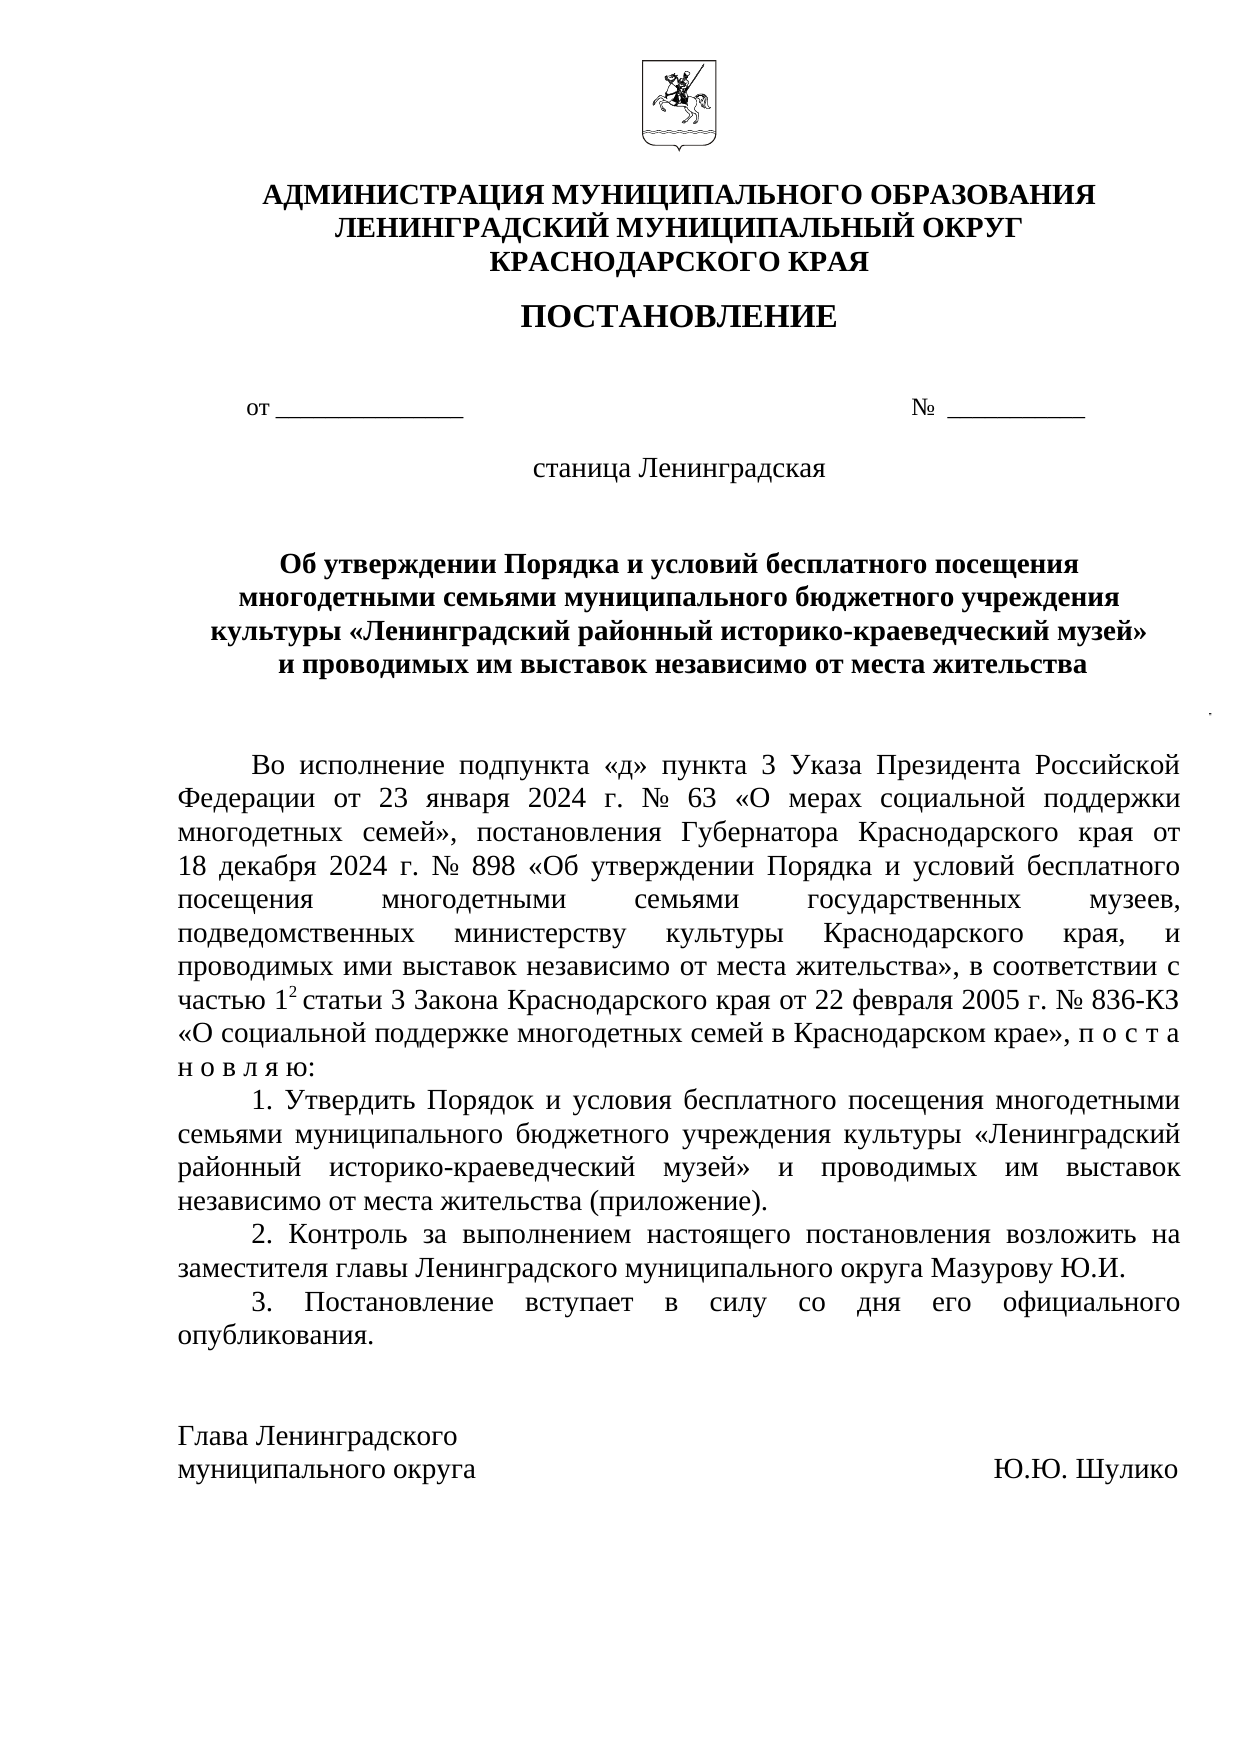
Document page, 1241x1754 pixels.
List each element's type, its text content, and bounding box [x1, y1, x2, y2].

text 2. Контроль за выполнением настоящего постановления возложить на заместителя главы Ленинградского муниципального округа Мазурову Ю.И. [177, 1217, 1181, 1284]
text Об утверждении Порядка и условий бесплатного посещения многодетными семьями муниципального бюджетного учреждения культуры «Ленинградский районный историко-краеведческий музей» [177, 546, 1181, 646]
text КРАСНОДАРСКОГО КРАЯ [177, 244, 1181, 277]
text муниципального округа Ю.Ю. Шулико [177, 1451, 1181, 1485]
text ПОСТАНОВЛЕНИЕ [177, 297, 1181, 335]
text и проводимых им выставок независимо от места жительства [177, 646, 1181, 680]
text 1. Утвердить Порядок и условия бесплатного посещения многодетными семьями муниципального бюджетного учреждения культуры «Ленинградский районный историко-краеведческий музей» и проводимых им выставок независимо от места жительства (приложение). [177, 1082, 1181, 1217]
text станица Ленинградская [177, 450, 1181, 483]
text Во исполнение подпункта «д» пункта 3 Указа Президента Российской Федерации от 23 января 2024 г. № 63 «О мерах социальной поддержки многодетных семей», постановления Губернатора Краснодарского края от 18 декабря 2024 г. № 898 «Об утверждении Порядка и условий бесплатного посещения многодетными семьями государственных музеев, подведомственных министерству культуры Краснодарского края, и проводимых ими выставок независимо от места жительства», в соответствии с частью 12 статьи 3 Закона Краснодарского края от 22 февраля 2005 г. № 836-КЗ «О социальной поддержке многодетных семей в Краснодарском крае», п о с т а н о в л я ю: [177, 747, 1181, 1082]
text Глава Ленинградского [177, 1418, 1181, 1451]
text АДМИНИСТРАЦИЯ МУНИЦИПАЛЬНОГО ОБРАЗОВАНИЯ ЛЕНИНГРАДСКИЙ МУНИЦИПАЛЬНЫЙ ОКРУГ [177, 177, 1181, 244]
text от _______________ № ___________ [177, 392, 1181, 421]
text 3. Постановление вступает в силу со дня его официального опубликования. [177, 1284, 1181, 1351]
